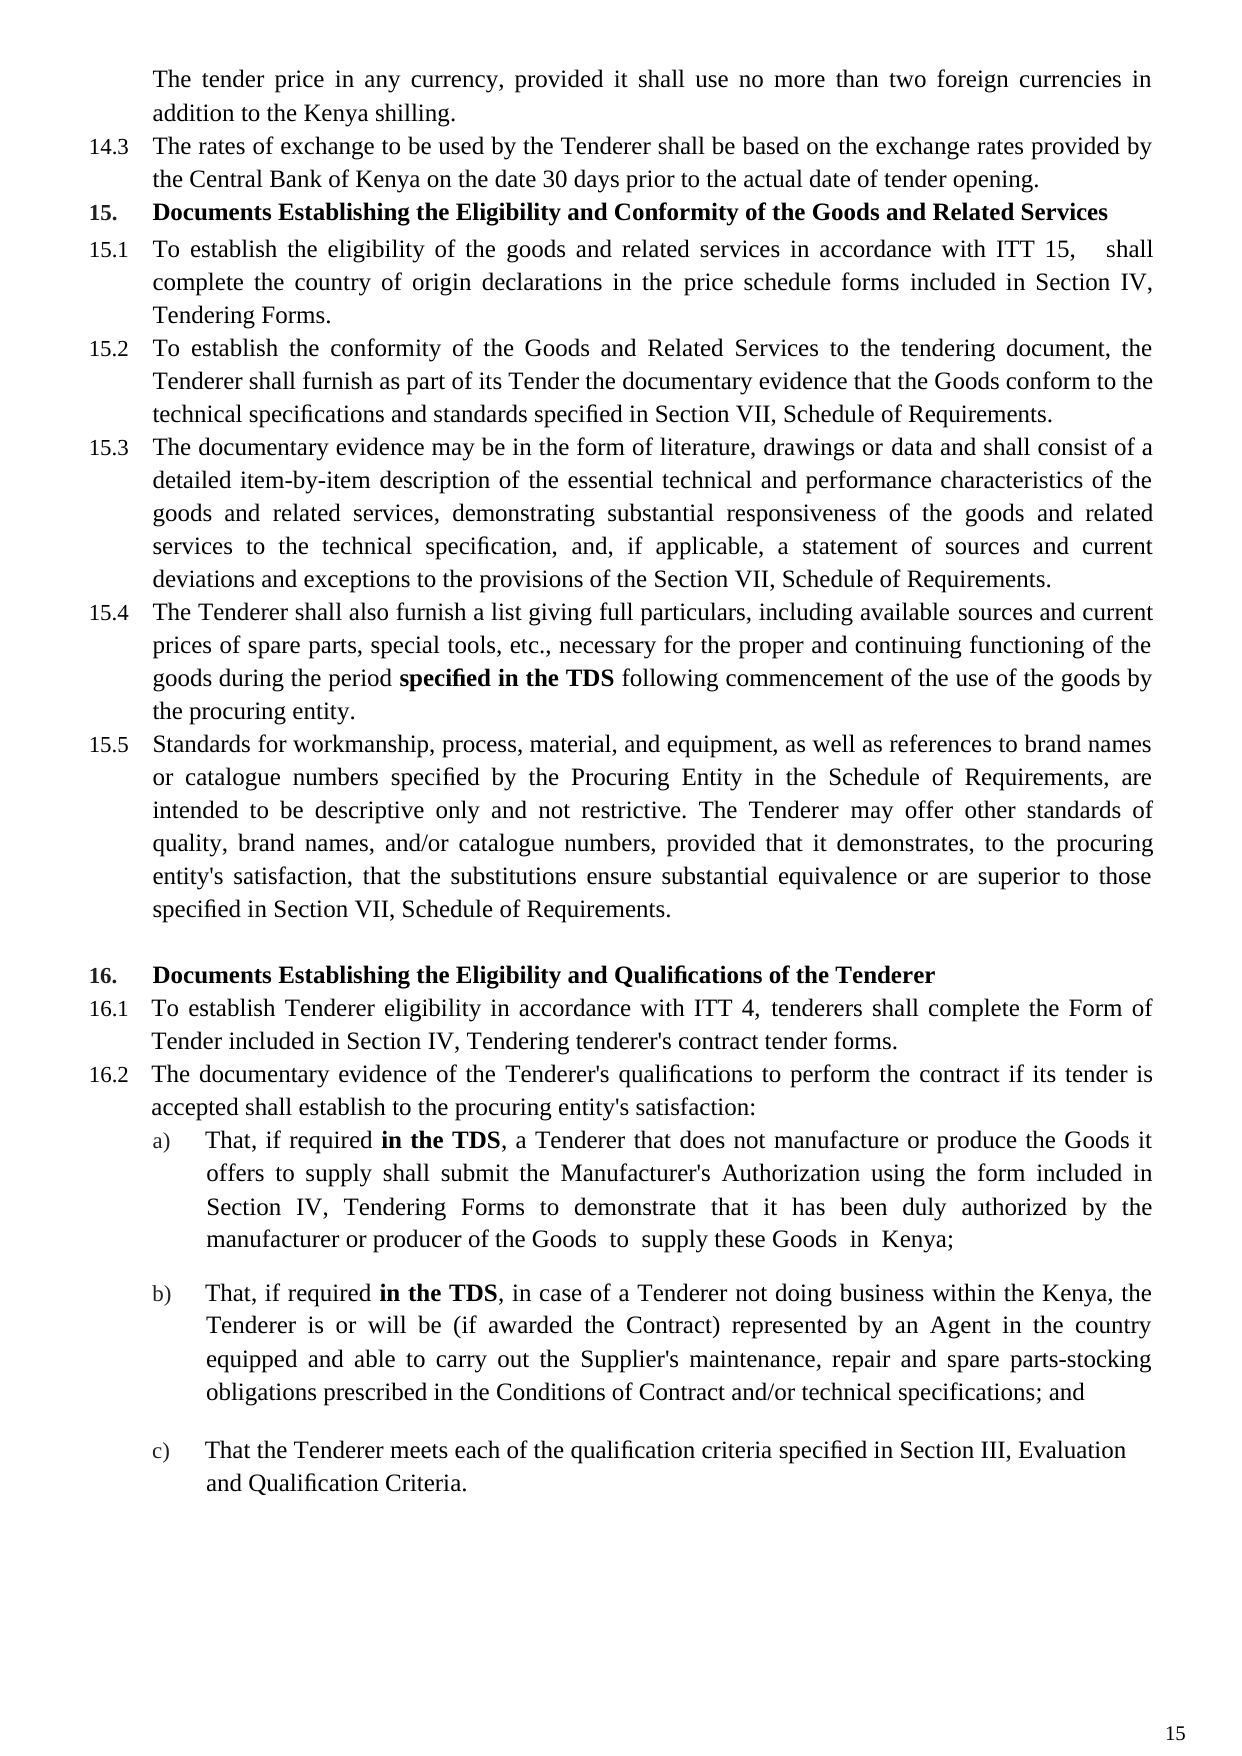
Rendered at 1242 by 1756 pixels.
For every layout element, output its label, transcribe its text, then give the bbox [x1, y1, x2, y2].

list To establish the conformity of the Goods and Related Services to the tendering document, the Tenderer shall furnish as part of its Tender the documentary evidence that the Goods conform to the technical speciﬁcations and standards speciﬁed in Section VII, Schedule of Requirements. [88, 333, 1153, 428]
text and Qualiﬁcation Criteria. [206, 1468, 1185, 1497]
list Standards for workmanship, process, material, and equipment, as well as references to brand names or catalogue numbers speciﬁed by the Procuring Entity in the Schedule of Requirements, are intended to be descriptive only and not restrictive. The Tenderer may offer other standards of quality, brand names, and/or catalogue numbers, provided that it demonstrates, to the procuring entity's satisfaction, that the substitutions ensure substantial equivalence or are superior to those speciﬁed in Section VII, Schedule of Requirements. [88, 729, 1153, 923]
text The tender price in any currency, provided it shall use no more than two foreign currencies in addition to the Kenya shilling. [152, 64, 1153, 126]
subtitle Documents Establishing the Eligibility and Conformity of the Goods and Related Services [89, 197, 1185, 226]
list The documentary evidence of the Tenderer's qualiﬁcations to perform the contract if its tender is accepted shall establish to the procuring entity's satisfaction: [89, 1059, 1153, 1121]
list That, if required in the TDS, in case of a Tenderer not doing business within the Kenya, the Tenderer is or will be (if awarded the Contract) represented by an Agent in the country equipped and able to carry out the Supplier's maintenance, repair and spare parts-stocking obligations prescribed in the Conditions of Contract and/or technical specifications; and [152, 1278, 1153, 1405]
list To establish Tenderer eligibility in accordance with ITT 4, tenderers shall complete the Form of Tender included in Section IV, Tendering tenderer's contract tender forms. [89, 993, 1153, 1055]
list To establish the eligibility of the goods and related services in accordance with ITT 15, shall complete the country of origin declarations in the price schedule forms included in Section IV, Tendering Forms. [89, 234, 1153, 329]
list The rates of exchange to be used by the Tenderer shall be based on the exchange rates provided by the Central Bank of Kenya on the date 30 days prior to the actual date of tender opening. [89, 131, 1153, 193]
subtitle Documents Establishing the Eligibility and Qualiﬁcations of the Tenderer [88, 960, 1185, 989]
list That the Tenderer meets each of the qualiﬁcation criteria speciﬁed in Section III, Evaluation [152, 1435, 1185, 1464]
list The Tenderer shall also furnish a list giving full particulars, including available sources and current prices of spare parts, special tools, etc., necessary for the proper and continuing functioning of the goods during the period speciﬁed in the TDS following commencement of the use of the goods by the procuring entity. [88, 597, 1153, 725]
list The documentary evidence may be in the form of literature, drawings or data and shall consist of a detailed item-by-item description of the essential technical and performance characteristics of the goods and related services, demonstrating substantial responsiveness of the goods and related services to the technical speciﬁcation, and, if applicable, a statement of sources and current deviations and exceptions to the provisions of the Section VII, Schedule of Requirements. [88, 432, 1153, 593]
list That, if required in the TDS, a Tenderer that does not manufacture or produce the Goods it offers to supply shall submit the Manufacturer's Authorization using the form included in Section IV, Tendering Forms to demonstrate that it has been duly authorized by the manufacturer or producer of the Goods to supply these Goods in Kenya; [152, 1126, 1153, 1253]
